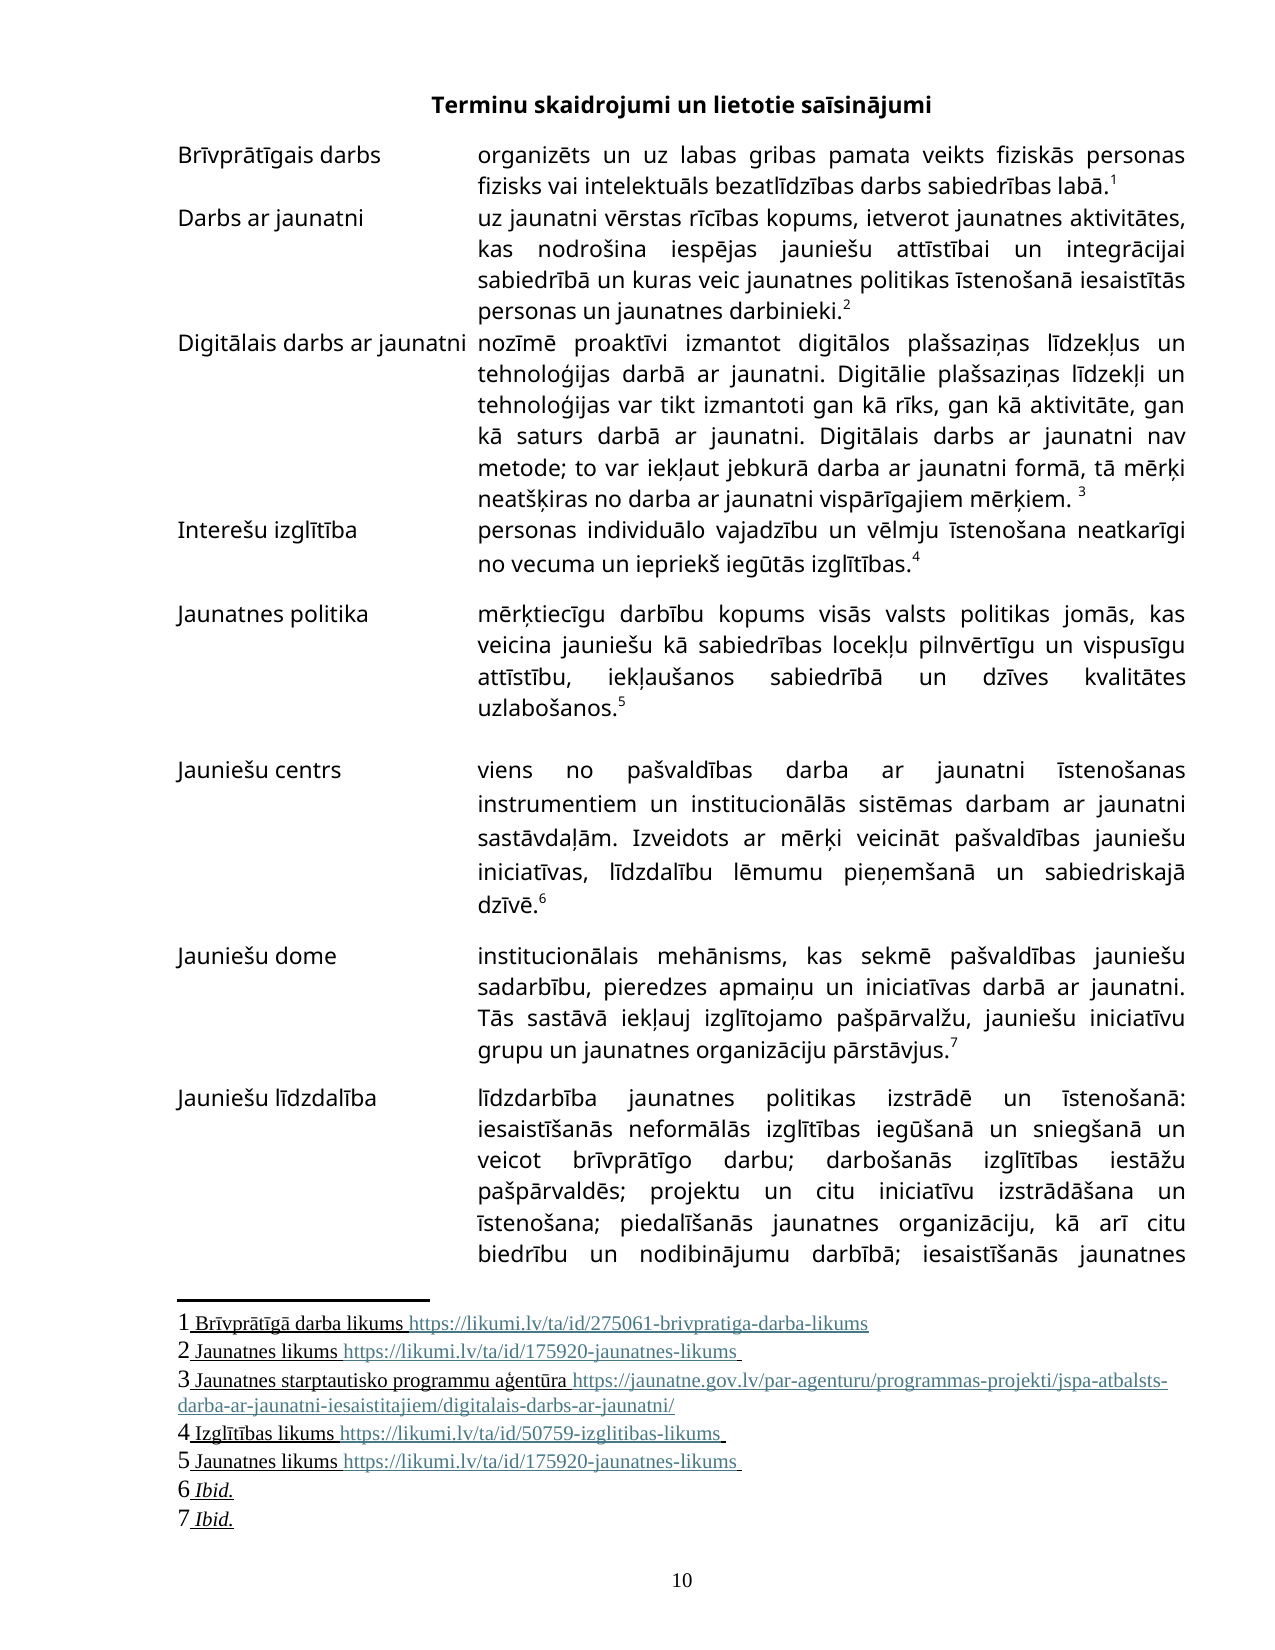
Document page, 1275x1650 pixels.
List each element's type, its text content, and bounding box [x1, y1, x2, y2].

text Darbs ar jaunatni uz jaunatni vērstas rīcības kopums, ietverot jaunatnes aktivitātes, kas nodrošina iespējas jauniešu attīstībai un integrācijai sabiedrībā un kuras veic jaunatnes politikas īstenošanā iesaistītās personas un jaunatnes darbinieki. [177, 202, 1186, 327]
text Jauniešu dome institucionālais mehānisms, kas sekmē pašvaldības jauniešu sadarbību, pieredzes apmaiņu un iniciatīvas darbā ar jaunatni. Tās sastāvā iekļauj izglītojamo pašpārvalžu, jauniešu iniciatīvu grupu un jaunatnes organizāciju pārstāvjus. [177, 940, 1186, 1065]
text Jaunatnes politika mērķtiecīgu darbību kopums visās valsts politikas jomās, kas veicina jauniešu kā sabiedrības locekļu pilnvērtīgu un vispusīgu attīstību, iekļaušanos sabiedrībā un dzīves kvalitātes uzlabošanos. [177, 598, 1186, 723]
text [177, 1082, 1186, 1269]
text Interešu izglītība personas individuālo vajadzību un vēlmju īstenošana neatkarīgi no vecuma un iepriekš iegūtās izglītības. [177, 514, 1186, 579]
text Jauniešu centrs viens no pašvaldības darba ar jaunatni īstenošanas instrumentiem un institucionālās sistēmas darbam ar jaunatni sastāvdaļām. Izveidots ar mērķi veicināt pašvaldības jauniešu iniciatīvas, līdzdalību lēmumu pieņemšanā un sabiedriskajā dzīvē. [177, 754, 1186, 921]
text Digitālais darbs ar jaunatni nozīmē proaktīvi izmantot digitālos plašsaziņas līdzekļus un tehnoloģijas darbā ar jaunatni. Digitālie plašsaziņas līdzekļi un tehnoloģijas var tikt izmantoti gan kā rīks, gan kā aktivitāte, gan kā saturs darbā ar jaunatni. Digitālais darbs ar jaunatni nav metode; to var iekļaut jebkurā darba ar jaunatni formā, tā mērķi neatšķiras no darba ar jaunatni vispārīgajiem mērķiem. [177, 327, 1186, 514]
text Terminu skaidrojumi un lietotie saīsinājumi [177, 89, 1186, 120]
text Brīvprātīgais darbs organizēts un uz labas gribas pamata veikts fiziskās personas fizisks vai intelektuāls bezatlīdzības darbs sabiedrības labā. [177, 139, 1186, 202]
